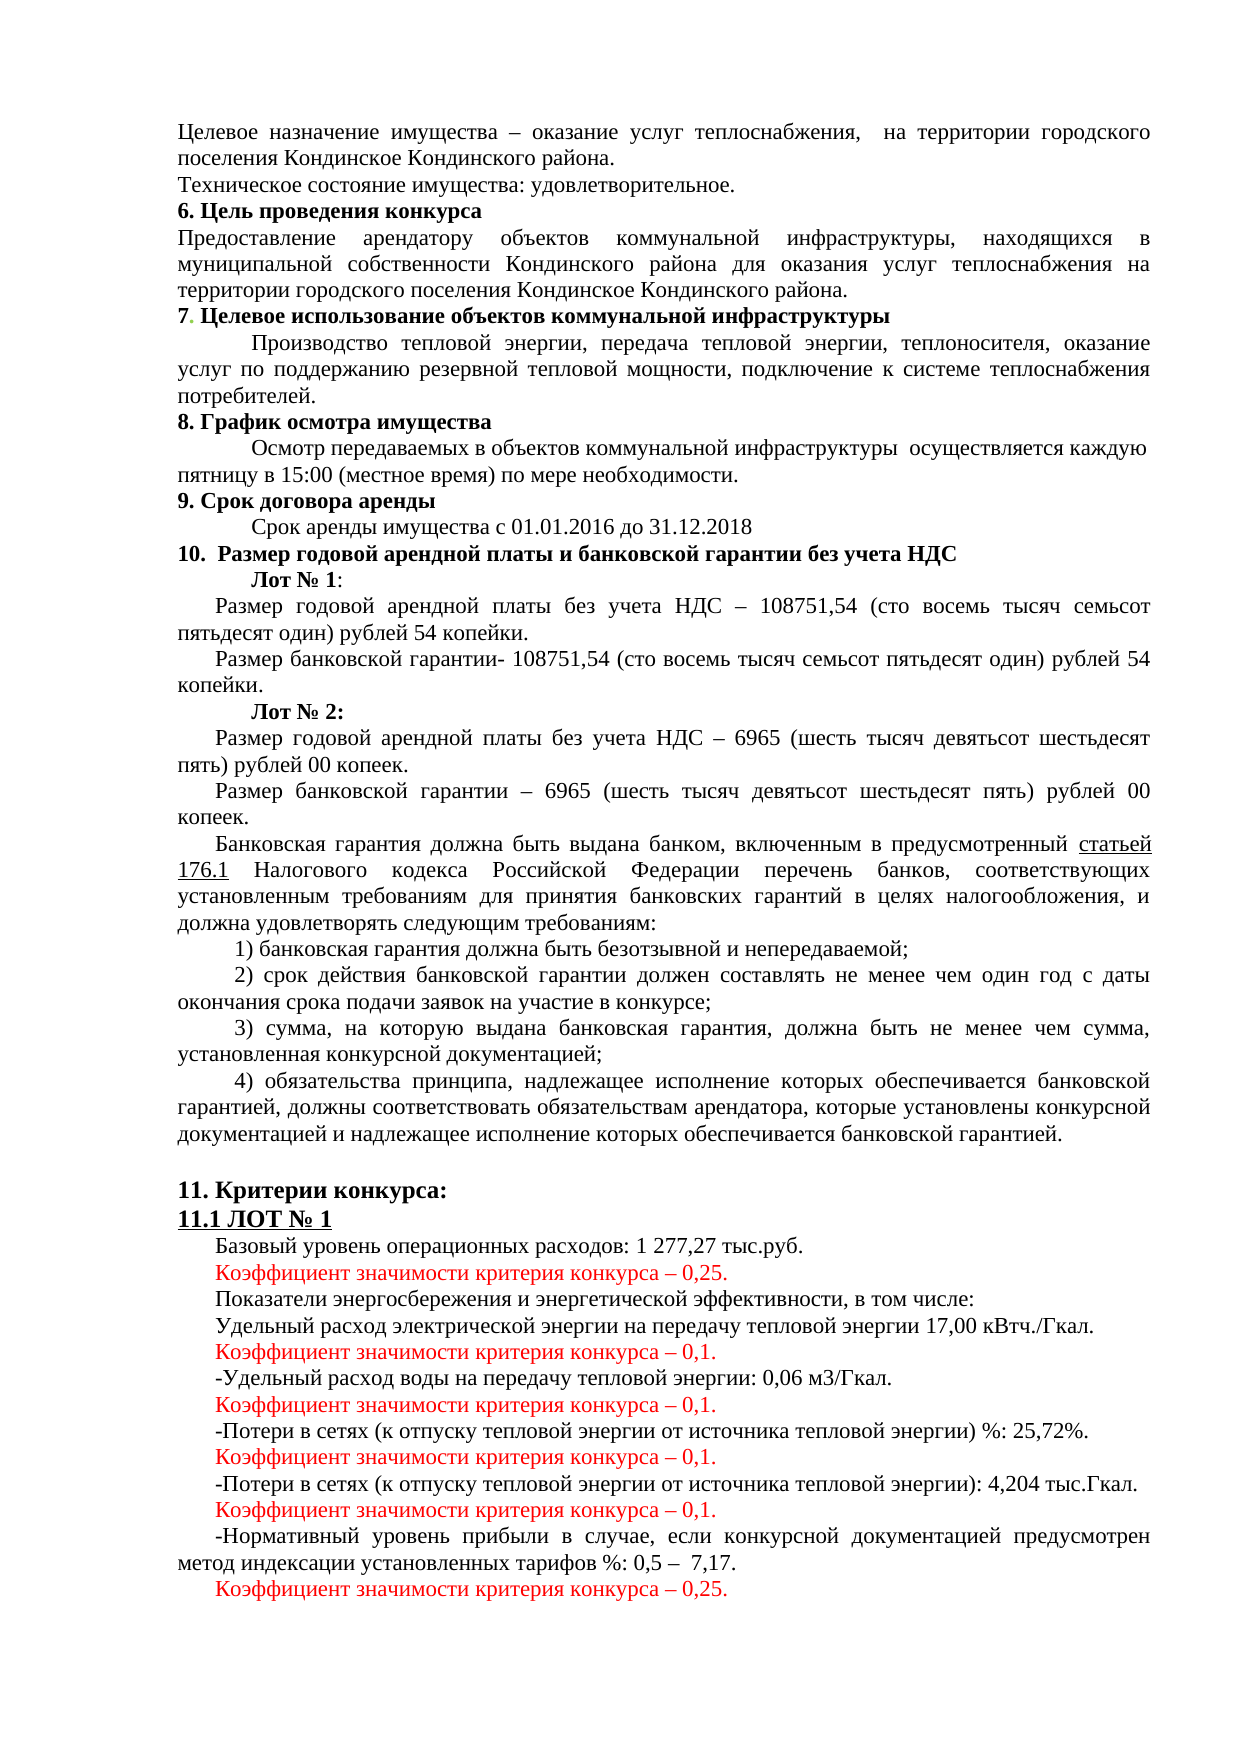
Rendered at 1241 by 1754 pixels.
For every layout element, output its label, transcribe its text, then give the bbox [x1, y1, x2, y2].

text Предоставление арендатору объектов коммунальной инфраструктуры, находящихся в муниципальной собственности Кондинского района для оказания услуг теплоснабжения на территории городского поселения Кондинское Кондинского района. [177, 223, 1152, 303]
text Банковская гарантия должна быть выдана банком, включенным в предусмотренный статьей 176.1 Налогового кодекса Российской Федерации перечень банков, соответствующих установленным требованиям для принятия банковских гарантий в целях налогообложения, и должна удовлетворять следующим требованиям: [177, 830, 1152, 935]
text Удельный расход электрической энергии на передачу тепловой энергии 17,00 кВтч./Гкал. [177, 1312, 1152, 1338]
text Осмотр передаваемых в объектов коммунальной инфраструктуры осуществляется каждую пятницу в 15:00 (местное время) по мере необходимости. [177, 434, 1152, 487]
text -Потери в сетях (к отпуску тепловой энергии от источника тепловой энергии) %: 25,72%. [177, 1417, 1152, 1443]
text 9. Срок договора аренды [177, 487, 1152, 513]
text Коэффициент значимости критерия конкурса – 0,25. [177, 1259, 1152, 1285]
text Срок аренды имущества с 01.01.2016 до 31.12.2018 [177, 513, 1152, 540]
text Лот № 1: [177, 566, 1152, 592]
text Целевое назначение имущества – оказание услуг теплоснабжения, на территории городского поселения Кондинское Кондинского района. [177, 118, 1152, 171]
text 2) срок действия банковской гарантии должен составлять не менее чем один год с даты окончания срока подачи заявок на участие в конкурсе; [177, 961, 1152, 1014]
text Коэффициент значимости критерия конкурса – 0,1. [177, 1338, 1152, 1364]
text Размер банковской гарантии – 6965 (шесть тысяч девятьсот шестьдесят пять) рублей 00 копеек. [177, 777, 1152, 830]
text 3) сумма, на которую выдана банковская гарантия, должна быть не менее чем сумма, установленная конкурсной документацией; [177, 1014, 1152, 1067]
text 11.1 ЛОТ № 1 [177, 1204, 1152, 1233]
text Базовый уровень операционных расходов: 1 277,27 тыс.руб. [177, 1233, 1152, 1259]
text 11. Критерии конкурса: [177, 1175, 1152, 1204]
text -Удельный расход воды на передачу тепловой энергии: 0,06 м3/Гкал. [177, 1364, 1152, 1391]
text Размер годовой арендной платы без учета НДС – 108751,54 (сто восемь тысяч семьсот пятьдесят один) рублей 54 копейки. [177, 592, 1152, 645]
text -Потери в сетях (к отпуску тепловой энергии от источника тепловой энергии): 4,204 тыс.Гкал. [177, 1470, 1152, 1496]
text Размер годовой арендной платы без учета НДС – 6965 (шесть тысяч девятьсот шестьдесят пять) рублей 00 копеек. [177, 724, 1152, 777]
text Коэффициент значимости критерия конкурса – 0,1. [177, 1391, 1152, 1417]
text Коэффициент значимости критерия конкурса – 0,1. [177, 1443, 1152, 1470]
text 10. Размер годовой арендной платы и банковской гарантии без учета НДС [177, 540, 1152, 566]
text 6. Цель проведения конкурса [177, 197, 1152, 223]
text 1) банковская гарантия должна быть безотзывной и непередаваемой; [177, 935, 1152, 961]
text Коэффициент значимости критерия конкурса – 0,25. [177, 1575, 1152, 1602]
text 7. Целевое использование объектов коммунальной инфраструктуры [177, 303, 1152, 329]
text 8. График осмотра имущества [177, 408, 1152, 434]
text Техническое состояние имущества: удовлетворительное. [177, 171, 1152, 197]
text Размер банковской гарантии- 108751,54 (сто восемь тысяч семьсот пятьдесят один) рублей 54 копейки. [177, 645, 1152, 698]
text Лот № 2: [177, 698, 1152, 724]
text Показатели энергосбережения и энергетической эффективности, в том числе: [177, 1285, 1152, 1312]
text Производство тепловой энергии, передача тепловой энергии, теплоносителя, оказание услуг по поддержанию резервной тепловой мощности, подключение к системе теплоснабжения потребителей. [177, 329, 1152, 408]
text -Нормативный уровень прибыли в случае, если конкурсной документацией предусмотрен метод индексации установленных тарифов %: 0,5 – 7,17. [177, 1522, 1152, 1575]
text Коэффициент значимости критерия конкурса – 0,1. [177, 1496, 1152, 1522]
text 4) обязательства принципа, надлежащее исполнение которых обеспечивается банковской гарантией, должны соответствовать обязательствам арендатора, которые установлены конкурсной документацией и надлежащее исполнение которых обеспечивается банковской гарантией. [177, 1067, 1152, 1146]
